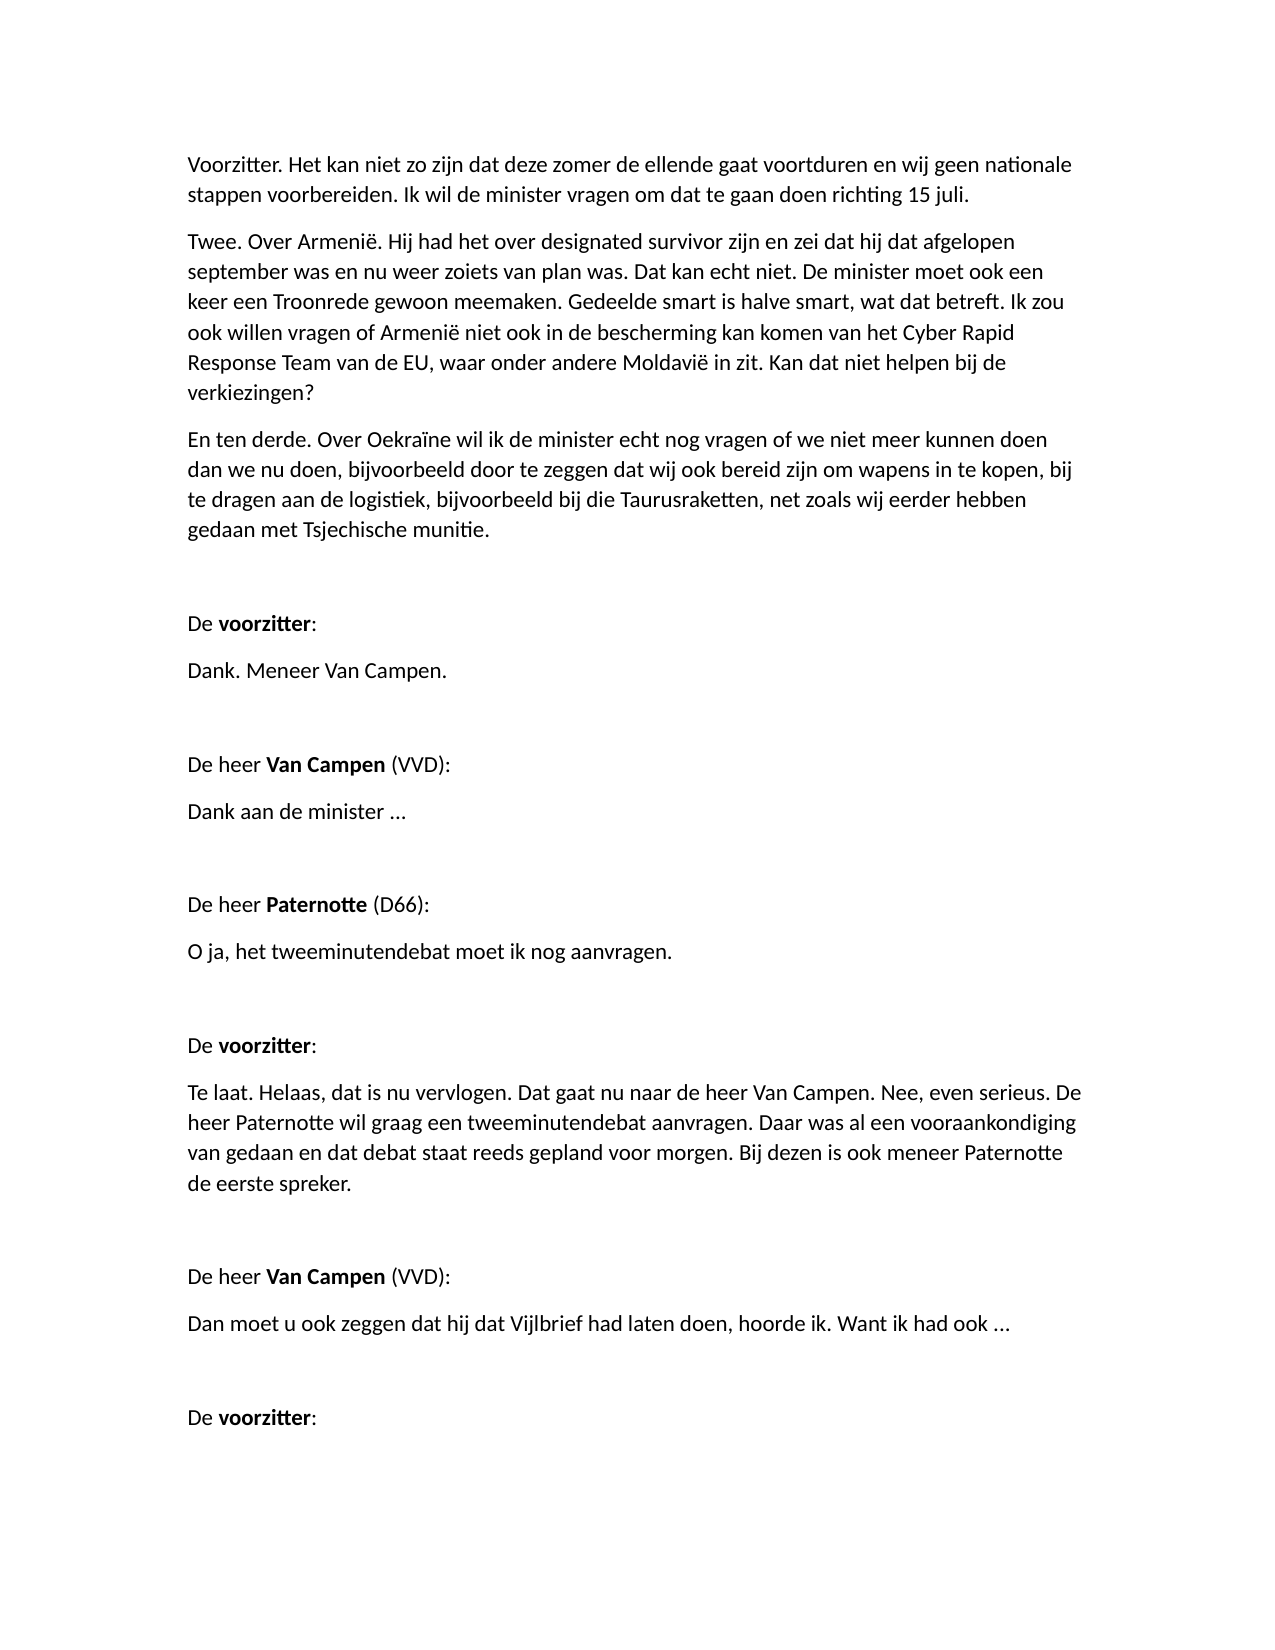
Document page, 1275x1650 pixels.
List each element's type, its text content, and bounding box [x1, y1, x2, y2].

text De heer Van Campen (VVD): [187, 750, 1087, 778]
text O ja, het tweeminutendebat moet ik nog aanvragen. [187, 937, 1087, 966]
text Te laat. Helaas, dat is nu vervlogen. Dat gaat nu naar de heer Van Campen. Nee, even serieus. De heer Paternotte wil graag een tweeminutendebat aanvragen. Daar was al een vooraankondiging van gedaan en dat debat staat reeds gepland voor morgen. Bij dezen is ook meneer Paternotte de eerste spreker. [187, 1078, 1087, 1197]
text Voorzitter. Het kan niet zo zijn dat deze zomer de ellende gaat voortduren en wij geen nationale stappen voorbereiden. Ik wil de minister vragen om dat te gaan doen richting 15 juli. [187, 150, 1087, 208]
text De voorzitter: [187, 1403, 1087, 1431]
text De heer Van Campen (VVD): [187, 1262, 1087, 1291]
text Dank. Meneer Van Campen. [187, 656, 1087, 684]
text Dank aan de minister ... [187, 797, 1087, 825]
text De voorzitter: [187, 1031, 1087, 1059]
text De heer Paternotte (D66): [187, 891, 1087, 919]
text Twee. Over Armenië. Hij had het over designated survivor zijn en zei dat hij dat afgelopen september was en nu weer zoiets van plan was. Dat kan echt niet. De minister moet ook een keer een Troonrede gewoon meemaken. Gedeelde smart is halve smart, wat dat betreft. Ik zou ook willen vragen of Armenië niet ook in de bescherming kan komen van het Cyber Rapid Response Team van de EU, waar onder andere Moldavië in zit. Kan dat niet helpen bij de verkiezingen? [187, 227, 1087, 406]
text En ten derde. Over Oekraïne wil ik de minister echt nog vragen of we niet meer kunnen doen dan we nu doen, bijvoorbeeld door te zeggen dat wij ook bereid zijn om wapens in te kopen, bij te dragen aan de logistiek, bijvoorbeeld bij die Taurusraketten, net zoals wij eerder hebben gedaan met Tsjechische munitie. [187, 425, 1087, 544]
text Dan moet u ook zeggen dat hij dat Vijlbrief had laten doen, hoorde ik. Want ik had ook ... [187, 1309, 1087, 1337]
text De voorzitter: [187, 609, 1087, 637]
